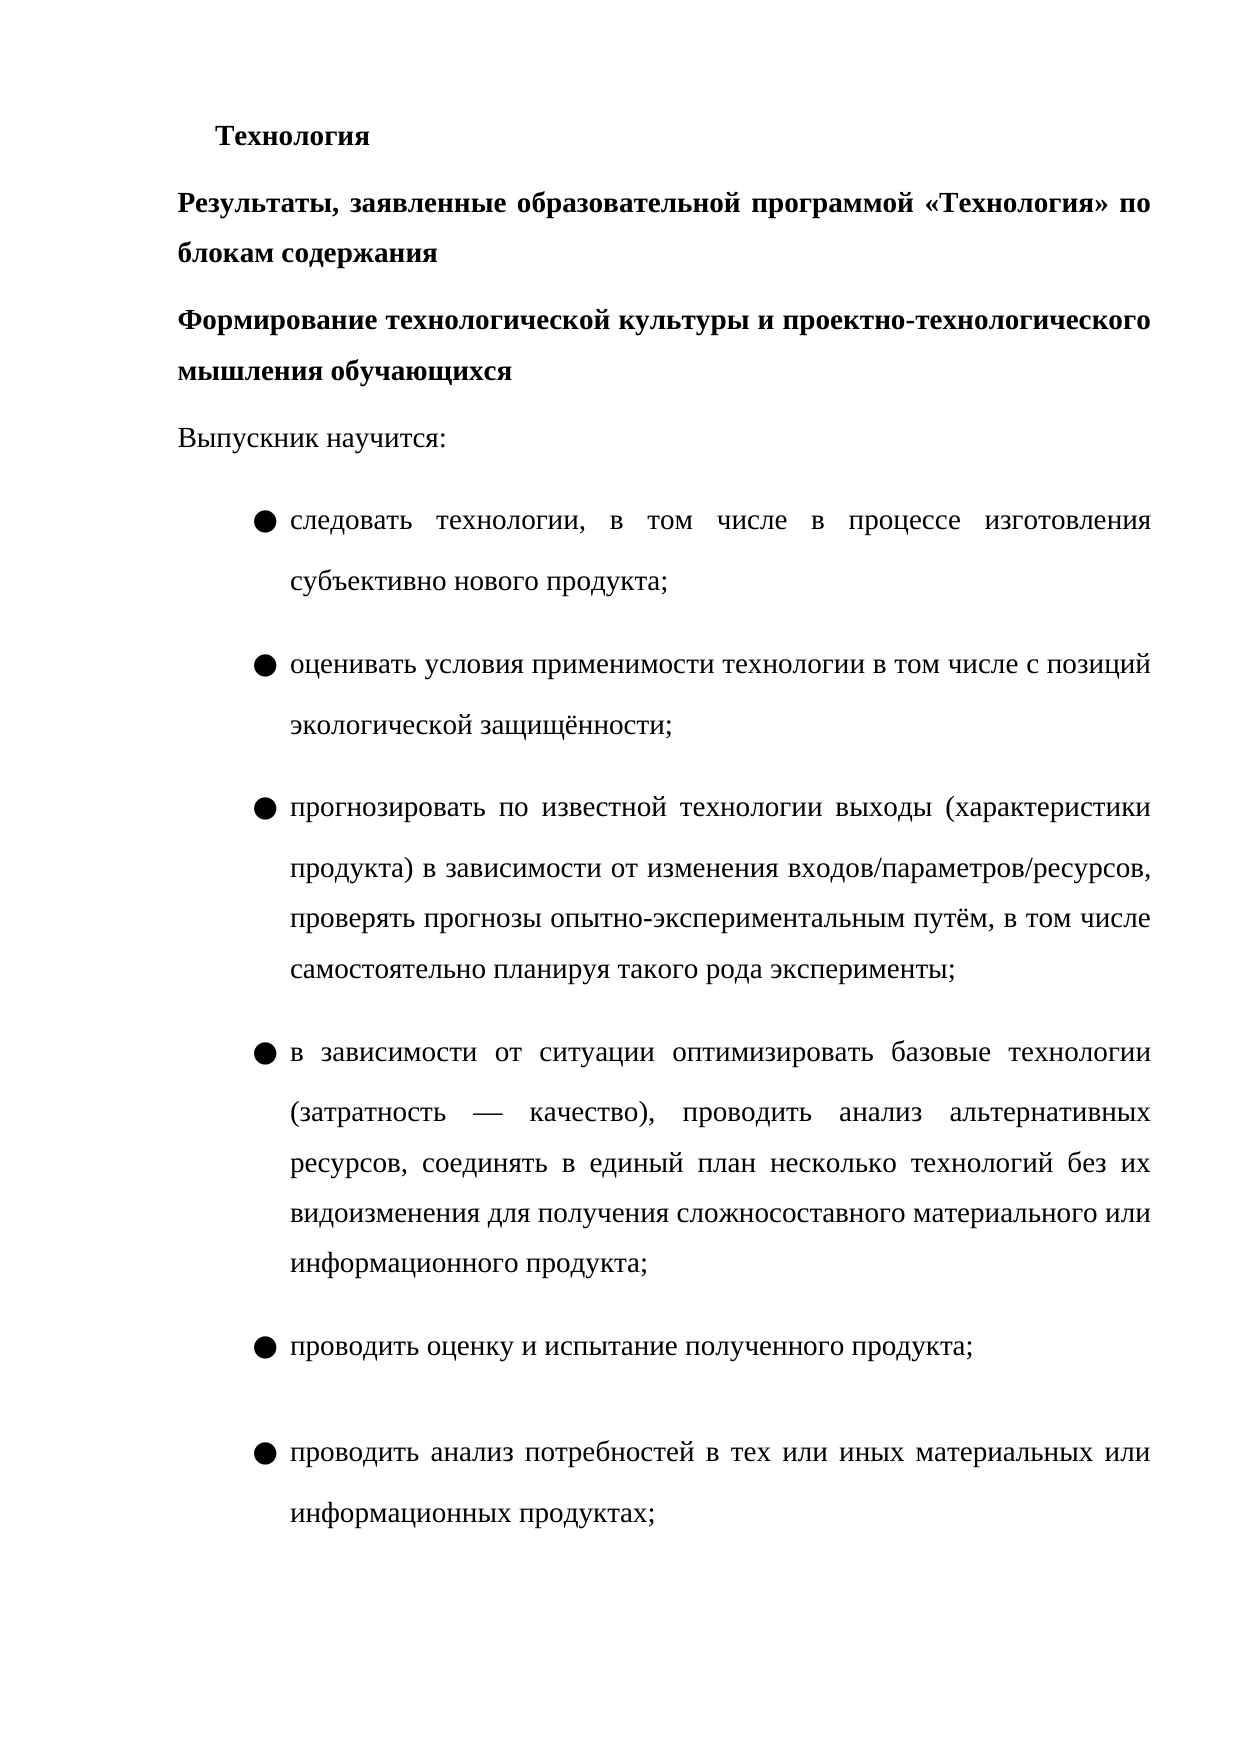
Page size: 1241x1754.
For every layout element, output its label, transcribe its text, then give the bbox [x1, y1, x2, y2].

text Результаты, заявленные образовательной программой «Технология» по блокам содержания [177, 185, 1152, 269]
list следовать технологии, в том числе в процессе изготовления субъективно нового продукта; [252, 487, 1152, 597]
list проводить оценку и испытание полученного продукта; [252, 1312, 1152, 1372]
list прогнозировать по известной технологии выходы (характеристики продукта) в зависимости от изменения входов/параметров/ресурсов, проверять прогнозы опытно-экспериментальным путём, в том числе самостоятельно планируя такого рода эксперименты; [252, 774, 1152, 984]
list проводить анализ потребностей в тех или иных материальных или информационных продуктах; [252, 1419, 1152, 1529]
text Формирование технологической культуры и проектно-технологического мышления обучающихся [177, 302, 1152, 386]
list оценивать условия применимости технологии в том числе с позиций экологической защищённости; [252, 630, 1152, 740]
list в зависимости от ситуации оптимизировать базовые технологии (затратность — качество), проводить анализ альтернативных ресурсов, соединять в единый план несколько технологий без их видоизменения для получения сложносоставного материального или информационного продукта; [252, 1018, 1152, 1279]
text Выпускник научится: [177, 420, 1152, 453]
text Технология [177, 118, 1152, 152]
